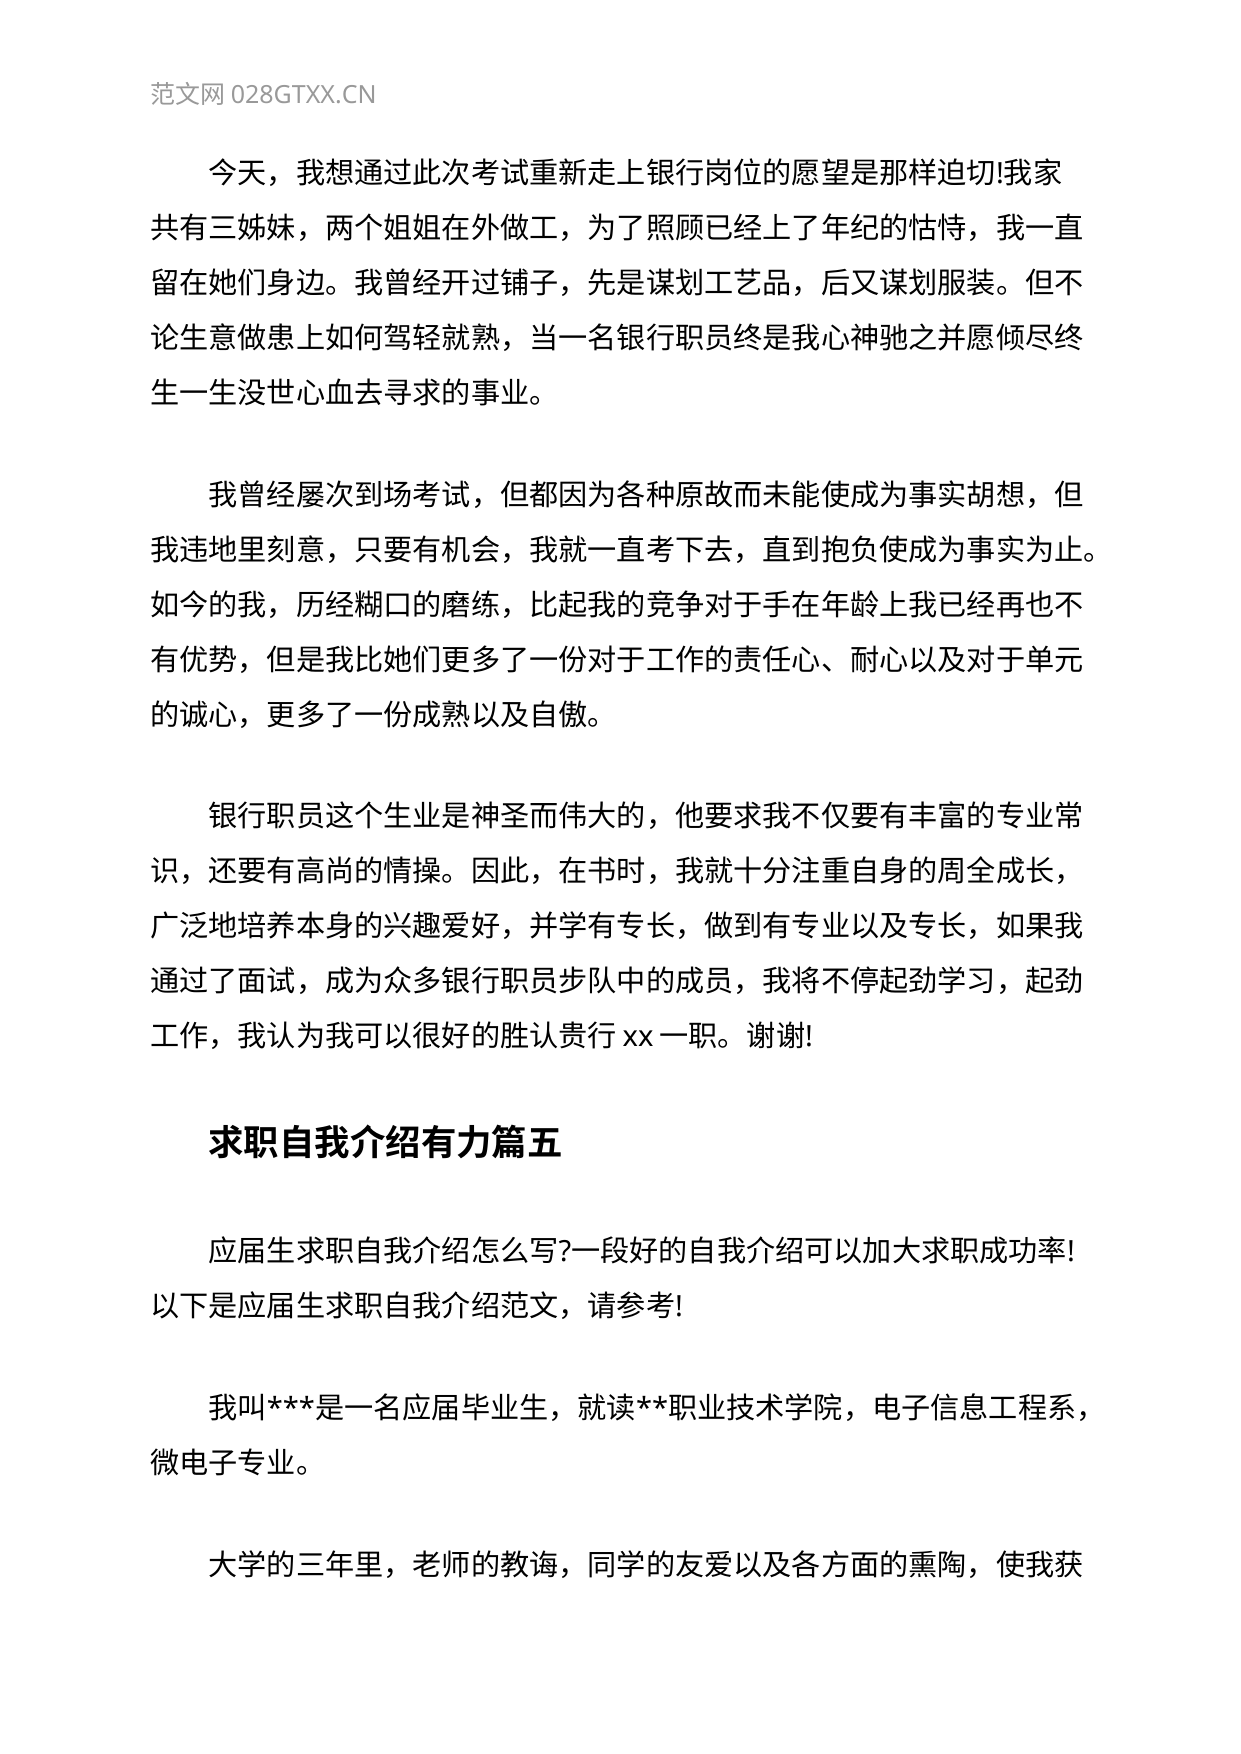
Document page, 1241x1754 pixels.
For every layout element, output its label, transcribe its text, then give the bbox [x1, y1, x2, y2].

text 应届生求职自我介绍怎么写?一段好的自我介绍可以加大求职成功率!以下是应届生求职自我介绍范文，请参考! [150, 1228, 1090, 1325]
text 我叫***是一名应届毕业生，就读**职业技术学院，电子信息工程系，微电子专业。 [150, 1385, 1090, 1482]
text 今天，我想通过此次考试重新走上银行岗位的愿望是那样迫切!我家共有三姊妹，两个姐姐在外做工，为了照顾已经上了年纪的怙恃，我一直留在她们身边。我曾经开过铺子，先是谋划工艺品，后又谋划服装。但不论生意做患上如何驾轻就熟，当一名银行职员终是我心神驰之并愿倾尽终生一生没世心血去寻求的事业。 [150, 150, 1090, 412]
text 我曾经屡次到场考试，但都因为各种原故而未能使成为事实胡想，但我违地里刻意，只要有机会，我就一直考下去，直到抱负使成为事实为止。如今的我，历经糊口的磨练，比起我的竞争对于手在年龄上我已经再也不有优势，但是我比她们更多了一份对于工作的责任心、耐心以及对于单元的诚心，更多了一份成熟以及自傲。 [150, 471, 1090, 733]
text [150, 1542, 1090, 1584]
text 银行职员这个生业是神圣而伟大的，他要求我不仅要有丰富的专业常识，还要有高尚的情操。因此，在书时，我就十分注重自身的周全成长，广泛地培养本身的兴趣爱好，并学有专长，做到有专业以及专长，如果我通过了面试，成为众多银行职员步队中的成员，我将不停起劲学习，起劲工作，我认为我可以很好的胜认贵行xx一职。谢谢! [150, 793, 1090, 1055]
text 求职自我介绍有力篇五 [150, 1114, 1090, 1166]
